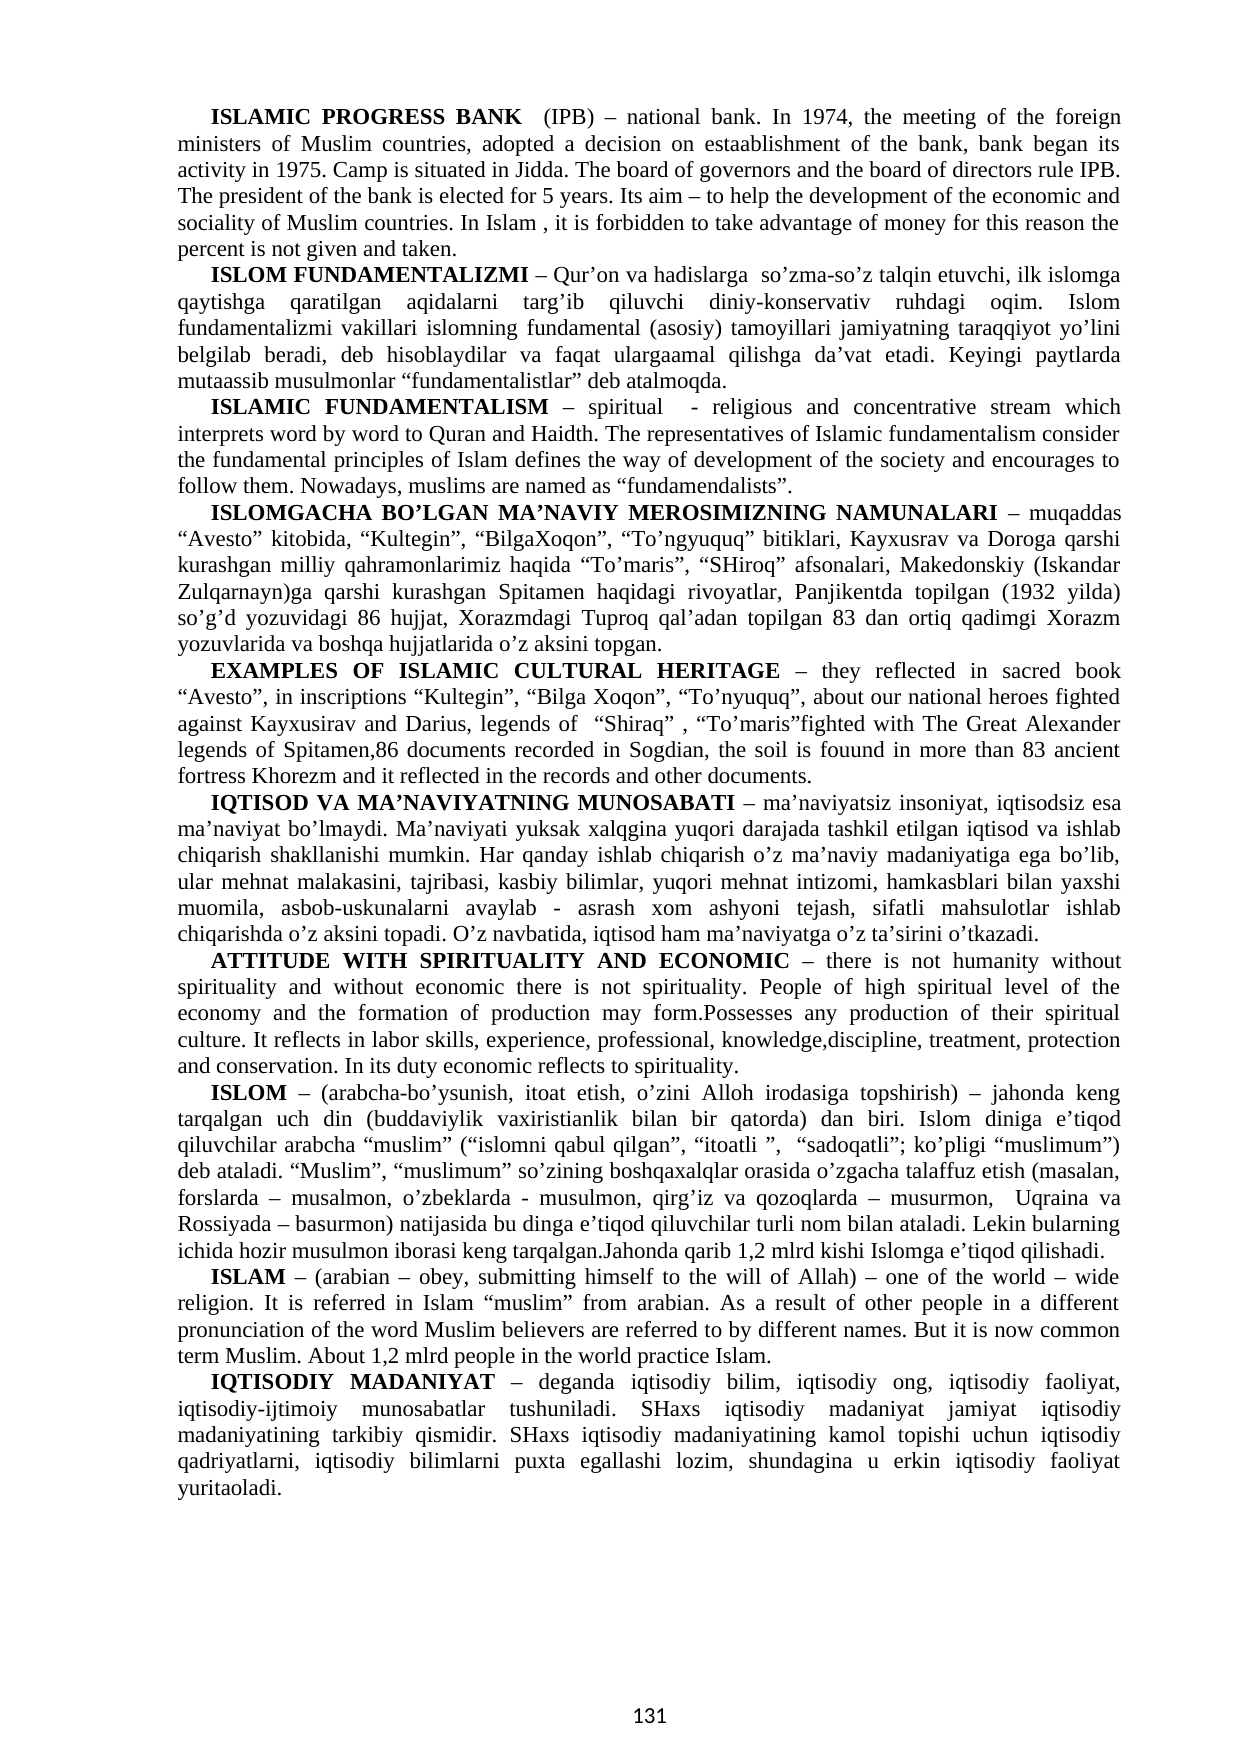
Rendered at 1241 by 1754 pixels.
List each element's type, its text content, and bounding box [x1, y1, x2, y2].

text ISLOMGACHA BO’LGAN MA’NAVIY MEROSIMIZNING NAMUNALARI – muqaddas “Avesto” kitobida, “Kultegin”, “BilgaXoqon”, “To’ngyuquq” bitiklari, Kayxusrav va Doroga qarshi kurashgan milliy qahramonlarimiz haqida “To’maris”, “SHiroq” afsonalari, Makedonskiy (Iskandar Zulqarnayn)ga qarshi kurashgan Spitamen haqidagi rivoyatlar, Panjikentda topilgan (1932 yilda) so’g’d yozuvidagi 86 hujjat, Xorazmdagi Tuproq qal’adan topilgan 83 dan ortiq qadimgi Xorazm yozuvlarida va boshqa hujjatlarida o’z aksini topgan. [177, 499, 1122, 657]
text EXAMPLES OF ISLAMIC CULTURAL HERITAGE – they reflected in sacred book “Avesto”, in inscriptions “Kultegin”, “Bilga Xoqon”, “To’nyuquq”, about our national heroes fighted against Kayxusirav and Darius, legends of “Shiraq” , “To’maris”fighted with The Great Alexander legends of Spitamen,86 documents recorded in Sogdian, the soil is fouund in more than 83 ancient fortress Khorezm and it reflected in the records and other documents. [177, 657, 1122, 789]
text ISLAMIC PROGRESS BANK (IPB) – national bank. In 1974, the meeting of the foreign ministers of Muslim countries, adopted a decision on estaablishment of the bank, bank began its activity in 1975. Camp is situated in Jidda. The board of governors and the board of directors rule IPB. The president of the bank is elected for 5 years. Its aim – to help the development of the economic and sociality of Muslim countries. In Islam , it is forbidden to take advantage of money for this reason the percent is not given and taken. [177, 103, 1122, 262]
text ISLOM – (arabcha-bo’ysunish, itoat etish, o’zini Alloh irodasiga topshirish) – jahonda keng tarqalgan uch din (buddaviylik vaxiristianlik bilan bir qatorda) dan biri. Islom diniga e’tiqod qiluvchilar arabcha “muslim” (“islomni qabul qilgan”, “itoatli ”, “sadoqatli”; ko’pligi “muslimum”) deb ataladi. “Muslim”, “muslimum” so’zining boshqaxalqlar orasida o’zgacha talaffuz etish (masalan, forslarda – musalmon, o’zbeklarda - musulmon, qirg’iz va qozoqlarda – musurmon, Uqraina va Rossiyada – basurmon) natijasida bu dinga e’tiqod qiluvchilar turli nom bilan ataladi. Lekin bularning ichida hozir musulmon iborasi keng tarqalgan.Jahonda qarib 1,2 mlrd kishi Islomga e’tiqod qilishadi. [177, 1078, 1122, 1263]
text ISLAMIC FUNDAMENTALISM – spiritual - religious and concentrative stream which interprets word by word to Quran and Haidth. The representatives of Islamic fundamentalism consider the fundamental principles of Islam defines the way of development of the society and encourages to follow them. Nowadays, muslims are named as “fundamendalists”. [177, 393, 1122, 499]
text ATTITUDE WITH SPIRITUALITY AND ECONOMIC – there is not humanity without spirituality and without economic there is not spirituality. People of high spiritual level of the economy and the formation of production may form.Possesses any production of their spiritual culture. It reflects in labor skills, experience, professional, knowledge,discipline, treatment, protection and conservation. In its duty economic reflects to spirituality. [177, 947, 1122, 1078]
text ISLAM – (arabian – obey, submitting himself to the will of Allah) – one of the world – wide religion. It is referred in Islam “muslim” from arabian. As a result of other people in a different pronunciation of the word Muslim believers are referred to by different names. But it is now common term Muslim. About 1,2 mlrd people in the world practice Islam. [177, 1263, 1122, 1368]
text IQTISOD VA MA’NAVIYATNING MUNOSABATI – ma’naviyatsiz insoniyat, iqtisodsiz esa ma’naviyat bo’lmaydi. Ma’naviyati yuksak xalqgina yuqori darajada tashkil etilgan iqtisod va ishlab chiqarish shakllanishi mumkin. Har qanday ishlab chiqarish o’z ma’naviy madaniyatiga ega bo’lib, ular mehnat malakasini, tajribasi, kasbiy bilimlar, yuqori mehnat intizomi, hamkasblari bilan yaxshi muomila, asbob-uskunalarni avaylab - asrash xom ashyoni tejash, sifatli mahsulotlar ishlab chiqarishda o’z aksini topadi. O’z navbatida, iqtisod ham ma’naviyatga o’z ta’sirini o’tkazadi. [177, 789, 1122, 947]
text ISLOM FUNDAMENTALIZMI – Qur’on va hadislarga so’zma-so’z talqin etuvchi, ilk islomga qaytishga qaratilgan aqidalarni targ’ib qiluvchi diniy-konservativ ruhdagi oqim. Islom fundamentalizmi vakillari islomning fundamental (asosiy) tamoyillari jamiyatning taraqqiyot yo’lini belgilab beradi, deb hisoblaydilar va faqat ulargaamal qilishga da’vat etadi. Keyingi paytlarda mutaassib musulmonlar “fundamentalistlar” deb atalmoqda. [177, 262, 1122, 393]
text IQTISODIY MADANIYAT – deganda iqtisodiy bilim, iqtisodiy ong, iqtisodiy faoliyat, iqtisodiy-ijtimoiy munosabatlar tushuniladi. SHaxs iqtisodiy madaniyat jamiyat iqtisodiy madaniyatining tarkibiy qismidir. SHaxs iqtisodiy madaniyatining kamol topishi uchun iqtisodiy qadriyatlarni, iqtisodiy bilimlarni puxta egallashi lozim, shundagina u erkin iqtisodiy faoliyat yuritaoladi. [177, 1368, 1122, 1500]
